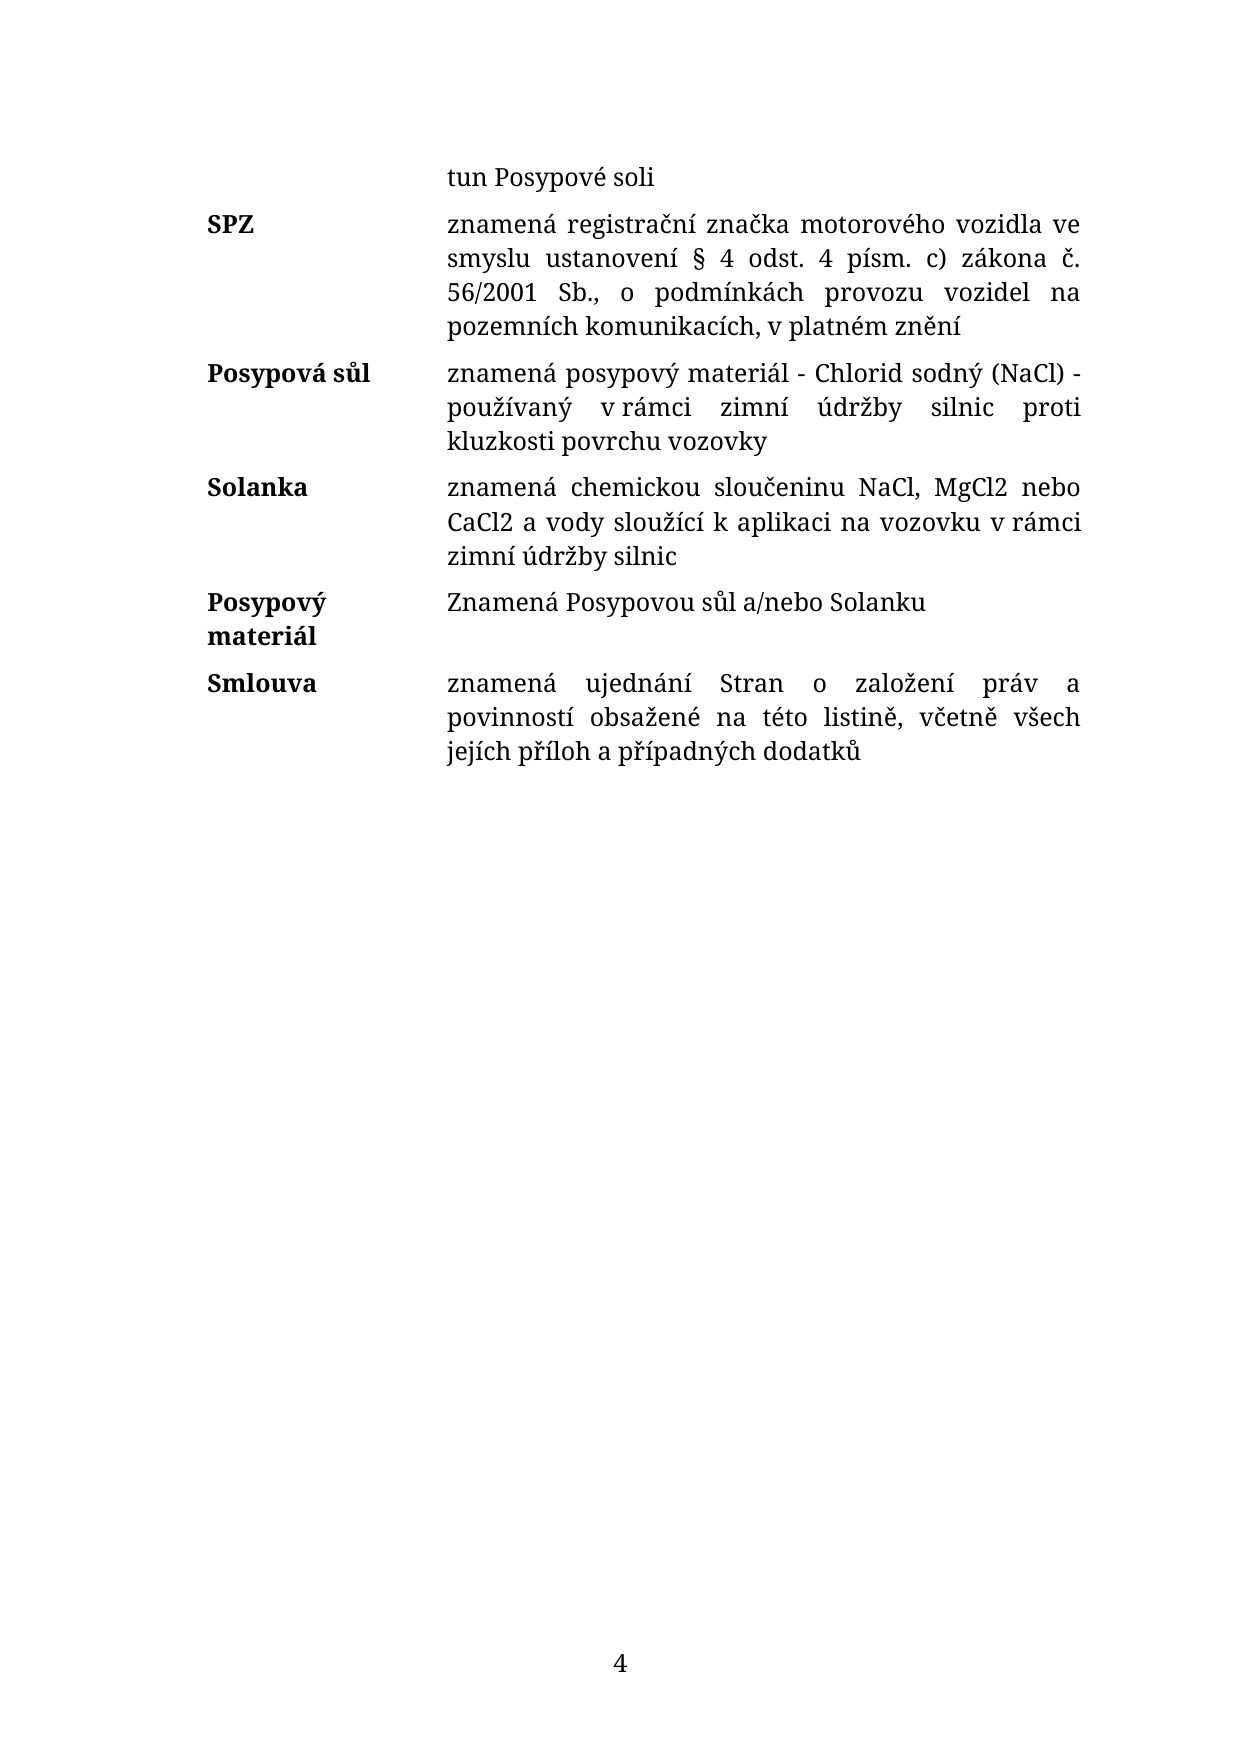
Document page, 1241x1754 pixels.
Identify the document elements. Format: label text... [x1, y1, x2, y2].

table_cell Smlouva [196, 653, 436, 768]
table_cell znamená posypový materiál - Chlorid sodný (NaCl) - používaný v rámci zimní údržby silnic proti kluzkosti povrchu vozovky [436, 343, 1093, 458]
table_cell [196, 148, 436, 343]
table_cell Posypový materiál [196, 572, 436, 653]
table_cell Znamená Posypovou sůl a/nebo Solanku [436, 572, 1093, 653]
table_cell znamená chemickou sloučeninu NaCl, MgCl2 nebo CaCl2 a vody sloužící k aplikaci na vozovku v rámci zimní údržby silnic [436, 458, 1093, 572]
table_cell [436, 148, 1093, 343]
table_cell Posypová sůl [196, 343, 436, 458]
table_cell znamená ujednání Stran o založení práv a povinností obsažené na této listině, včetně všech jejích příloh a případných dodatků [436, 653, 1093, 768]
table_cell Solanka [196, 458, 436, 572]
